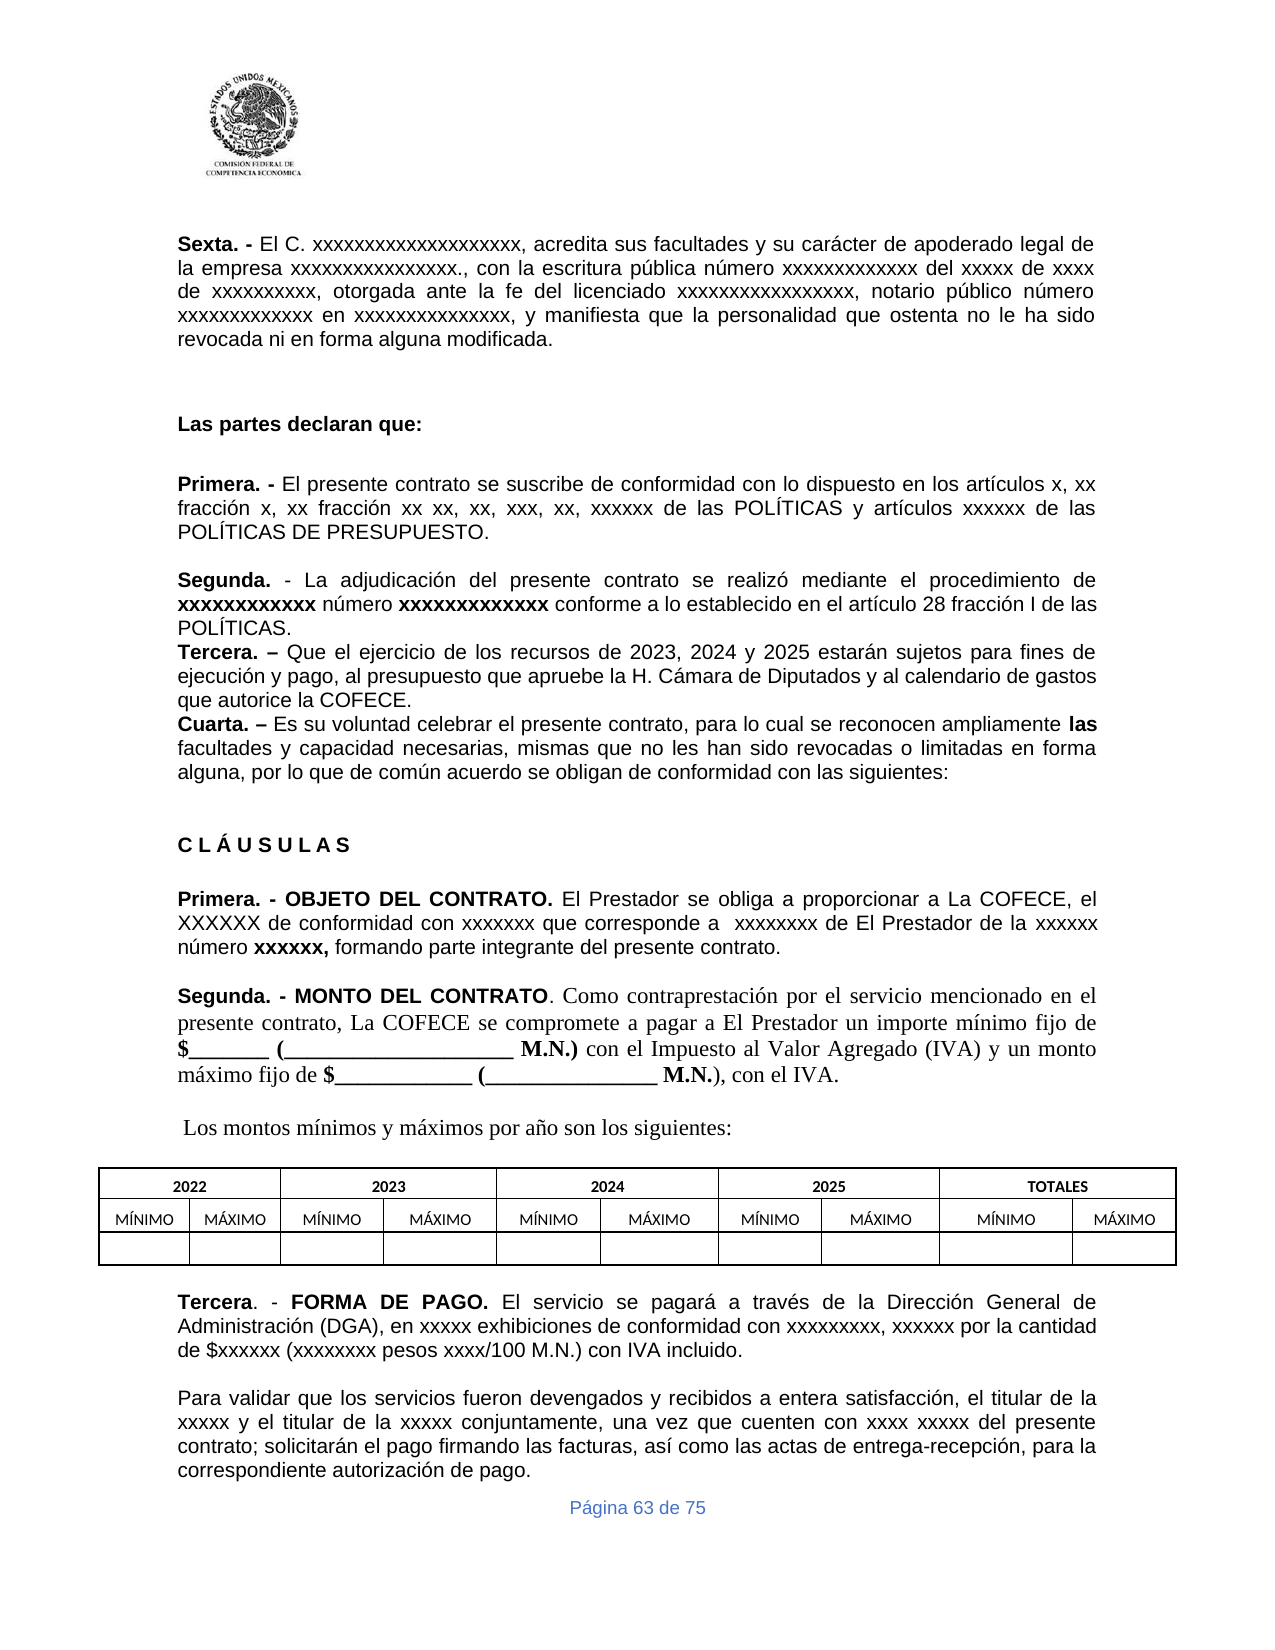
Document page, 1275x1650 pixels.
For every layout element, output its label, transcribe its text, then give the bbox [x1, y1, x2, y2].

text Sexta. - El C. xxxxxxxxxxxxxxxxxxxx, acredita sus facultades y su carácter de apoderado legal de la empresa xxxxxxxxxxxxxxxx., con la escritura pública número xxxxxxxxxxxxx del xxxxx de xxxx de xxxxxxxxxx, otorgada ante la fe del licenciado xxxxxxxxxxxxxxxxx, notario público número xxxxxxxxxxxxx en xxxxxxxxxxxxxxx, y manifiesta que la personalidad que ostenta no le ha sido revocada ni en forma alguna modificada. [177, 231, 1096, 351]
table_cell MÁXIMO [384, 1199, 496, 1231]
table_cell [497, 1233, 600, 1264]
table_cell [719, 1233, 821, 1264]
table_cell [384, 1233, 496, 1264]
table_cell MÍNIMO [719, 1199, 821, 1231]
picture [188, 73, 322, 179]
text Segunda. - La adjudicación del presente contrato se realizó mediante el procedimiento de xxxxxxxxxxxx número xxxxxxxxxxxxx conforme a lo establecido en el artículo 28 fracción I de las POLÍTICAS. [177, 568, 1098, 640]
table_cell [100, 1233, 189, 1264]
text Las partes declaran que: [177, 412, 1098, 436]
table_cell MÍNIMO [497, 1199, 600, 1231]
list Los montos mínimos y máximos por año son los siguientes: [177, 1114, 1098, 1141]
text Para validar que los servicios fueron devengados y recibidos a entera satisfacción, el titular de la xxxxx y el titular de la xxxxx conjuntamente, una vez que cuenten con xxxx xxxxx del presente contrato; solicitarán el pago firmando las facturas, así como las actas de entrega-recepción, para la correspondiente autorización de pago. [177, 1386, 1098, 1481]
text Tercera. - FORMA DE PAGO. El servicio se pagará a través de la Dirección General de Administración (DGA), en xxxxx exhibiciones de conformidad con xxxxxxxxx, xxxxxx por la cantidad de $xxxxxx (xxxxxxxx pesos xxxx/100 M.N.) con IVA incluido. [177, 1290, 1098, 1362]
table_cell [1073, 1233, 1175, 1264]
table_header 2024 [497, 1169, 718, 1198]
table_cell MÍNIMO [100, 1199, 189, 1231]
table_cell MÍNIMO [281, 1199, 383, 1231]
table_cell [190, 1233, 280, 1264]
table_header 2023 [281, 1169, 496, 1198]
subtitle C L Á U S U L A S [177, 832, 1098, 856]
table_cell [940, 1233, 1072, 1264]
table_header TOTALES [940, 1169, 1175, 1198]
list Segunda. - MONTO DEL CONTRATO. Como contraprestación por el servicio mencionado en el presente contrato, La COFECE se compromete a pagar a El Prestador un importe mínimo fijo de $_______ (____________________ M.N.) con el Impuesto al Valor Agregado (IVA) y un monto máximo fijo de $____________ (_______________ M.N.), con el IVA. [177, 982, 1098, 1088]
table_cell [822, 1233, 939, 1264]
table_cell MÁXIMO [1073, 1199, 1175, 1231]
table_header 2025 [719, 1169, 939, 1198]
table_cell MÁXIMO [190, 1199, 280, 1231]
table_header 2022 [100, 1169, 280, 1198]
table_cell MÁXIMO [601, 1199, 718, 1231]
table_cell MÁXIMO [822, 1199, 939, 1231]
table_cell MÍNIMO [940, 1199, 1072, 1231]
text Primera. - OBJETO DEL CONTRATO. El Prestador se obliga a proporcionar a La COFECE, el XXXXXX de conformidad con xxxxxxx que corresponde a xxxxxxxx de El Prestador de la xxxxxx número xxxxxx, formando parte integrante del presente contrato. [177, 887, 1098, 958]
text Primera. - El presente contrato se suscribe de conformidad con lo dispuesto en los artículos x, xx fracción x, xx fracción xx xx, xx, xxx, xx, xxxxxx de las POLÍTICAS y artículos xxxxxx de las POLÍTICAS DE PRESUPUESTO. [177, 472, 1098, 544]
table_cell [601, 1233, 718, 1264]
table_cell [281, 1233, 383, 1264]
text Tercera. – Que el ejercicio de los recursos de 2023, 2024 y 2025 estarán sujetos para fines de ejecución y pago, al presupuesto que apruebe la H. Cámara de Diputados y al calendario de gastos que autorice la COFECE. [177, 640, 1098, 712]
text Cuarta. – Es su voluntad celebrar el presente contrato, para lo cual se reconocen ampliamente las facultades y capacidad necesarias, mismas que no les han sido revocadas o limitadas en forma alguna, por lo que de común acuerdo se obligan de conformidad con las siguientes: [177, 712, 1098, 783]
